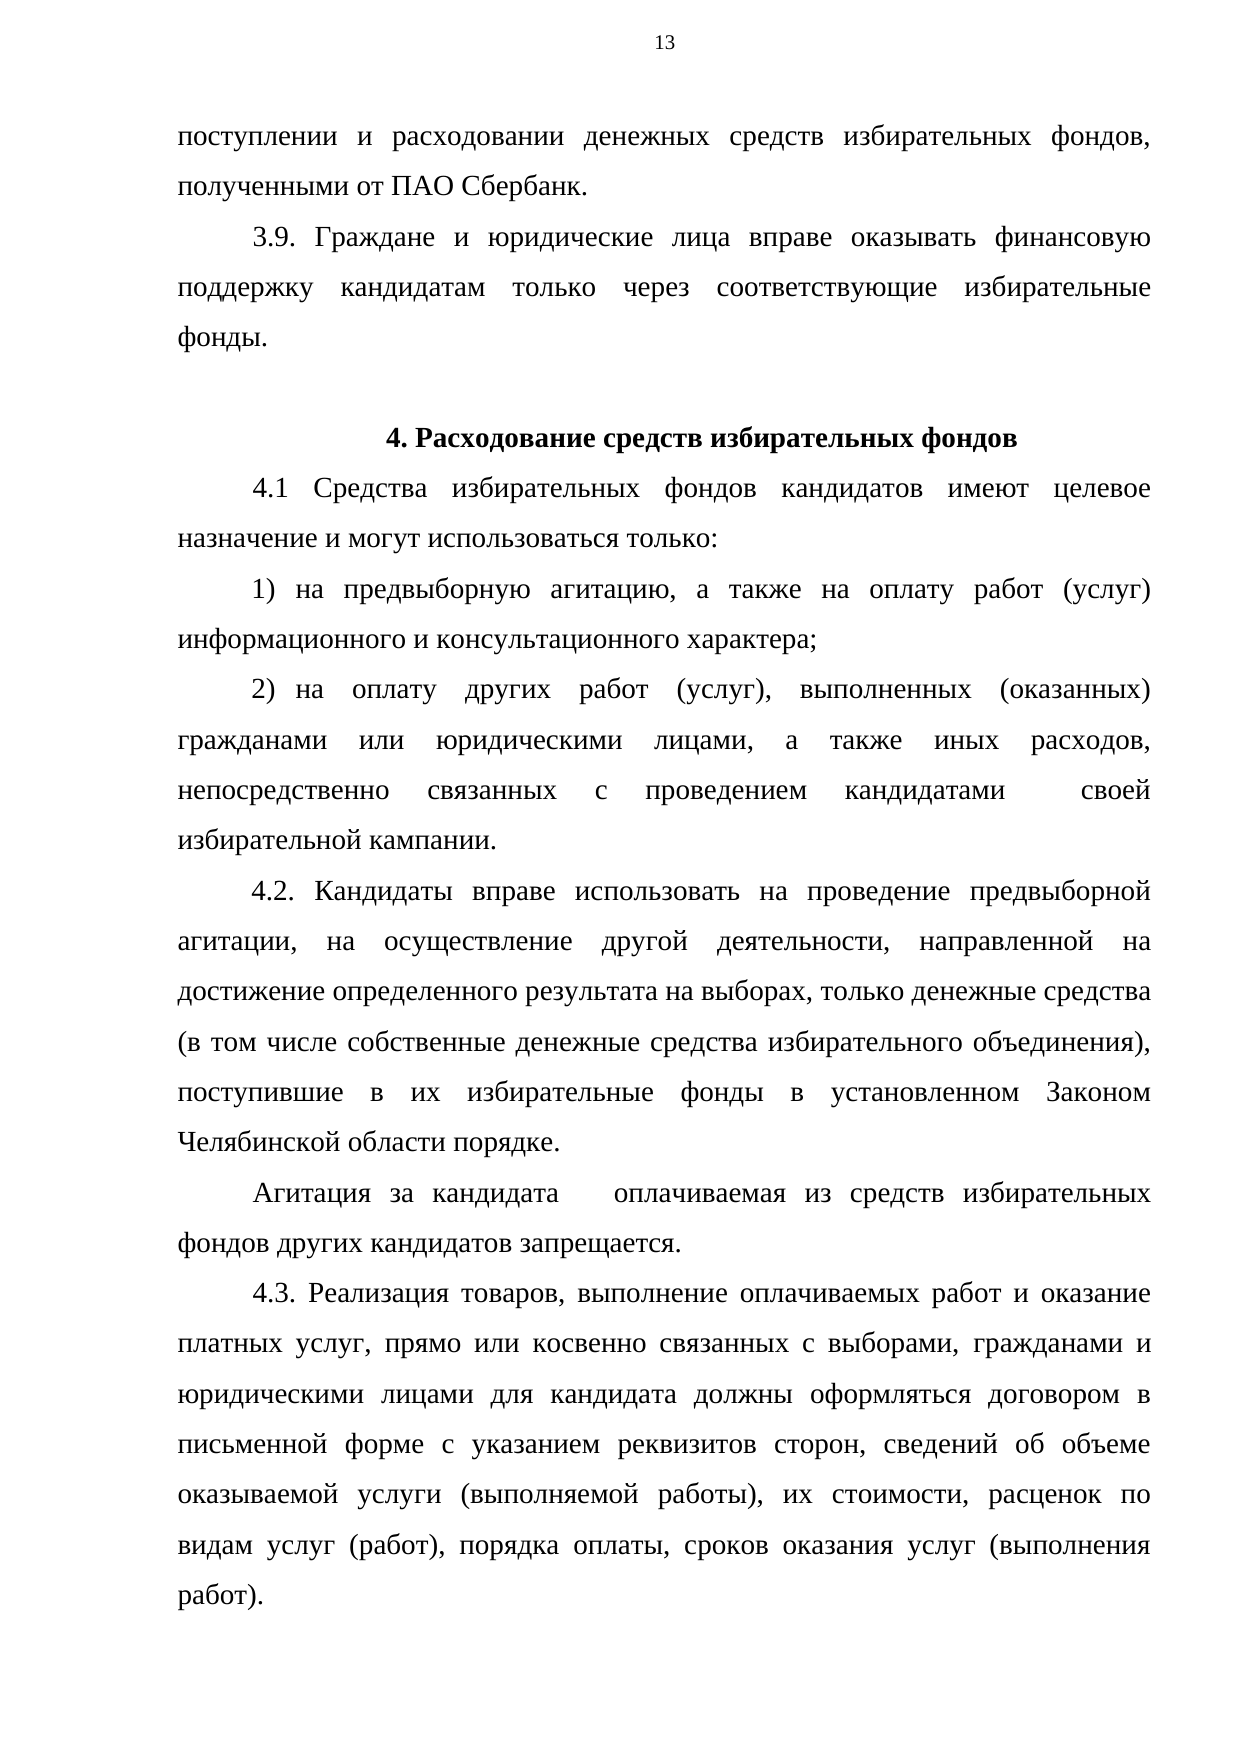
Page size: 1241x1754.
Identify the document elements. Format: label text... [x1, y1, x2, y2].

list на оплату других работ (услуг), выполненных (оказанных) гражданами или юридическими лицами, а также иных расходов, непосредственно связанных с проведением кандидатами своей избирательной кампании. [177, 672, 1152, 856]
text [177, 118, 1152, 202]
text 4.2. Кандидаты вправе использовать на проведение предвыборной агитации, на осуществление другой деятельности, направленной на достижение определенного результата на выборах, только денежные средства (в том числе собственные денежные средства избирательного объединения), поступившие в их избирательные фонды в установленном Законом Челябинской области порядке. [177, 873, 1152, 1158]
text 4.3. Реализация товаров, выполнение оплачиваемых работ и оказание платных услуг, прямо или косвенно связанных с выборами, гражданами и юридическими лицами для кандидата должны оформляться договором в письменной форме с указанием реквизитов сторон, сведений об объеме оказываемой услуги (выполняемой работы), их стоимости, расценок по видам услуг (работ), порядка оплаты, сроков оказания услуг (выполнения работ). [177, 1275, 1152, 1611]
list на предвыборную агитацию, а также на оплату работ (услуг) информационного и консультационного характера; [177, 571, 1152, 655]
text 3.9. Граждане и юридические лица вправе оказывать финансовую поддержку кандидатам только через соответствующие избирательные фонды. [177, 219, 1152, 353]
text 4. Расходование средств избирательных фондов [177, 420, 1152, 453]
text Агитация за кандидата оплачиваемая из средств избирательных фондов других кандидатов запрещается. [177, 1175, 1152, 1258]
text 4.1 Средства избирательных фондов кандидатов имеют целевое назначение и могут использоваться только: [177, 470, 1152, 554]
